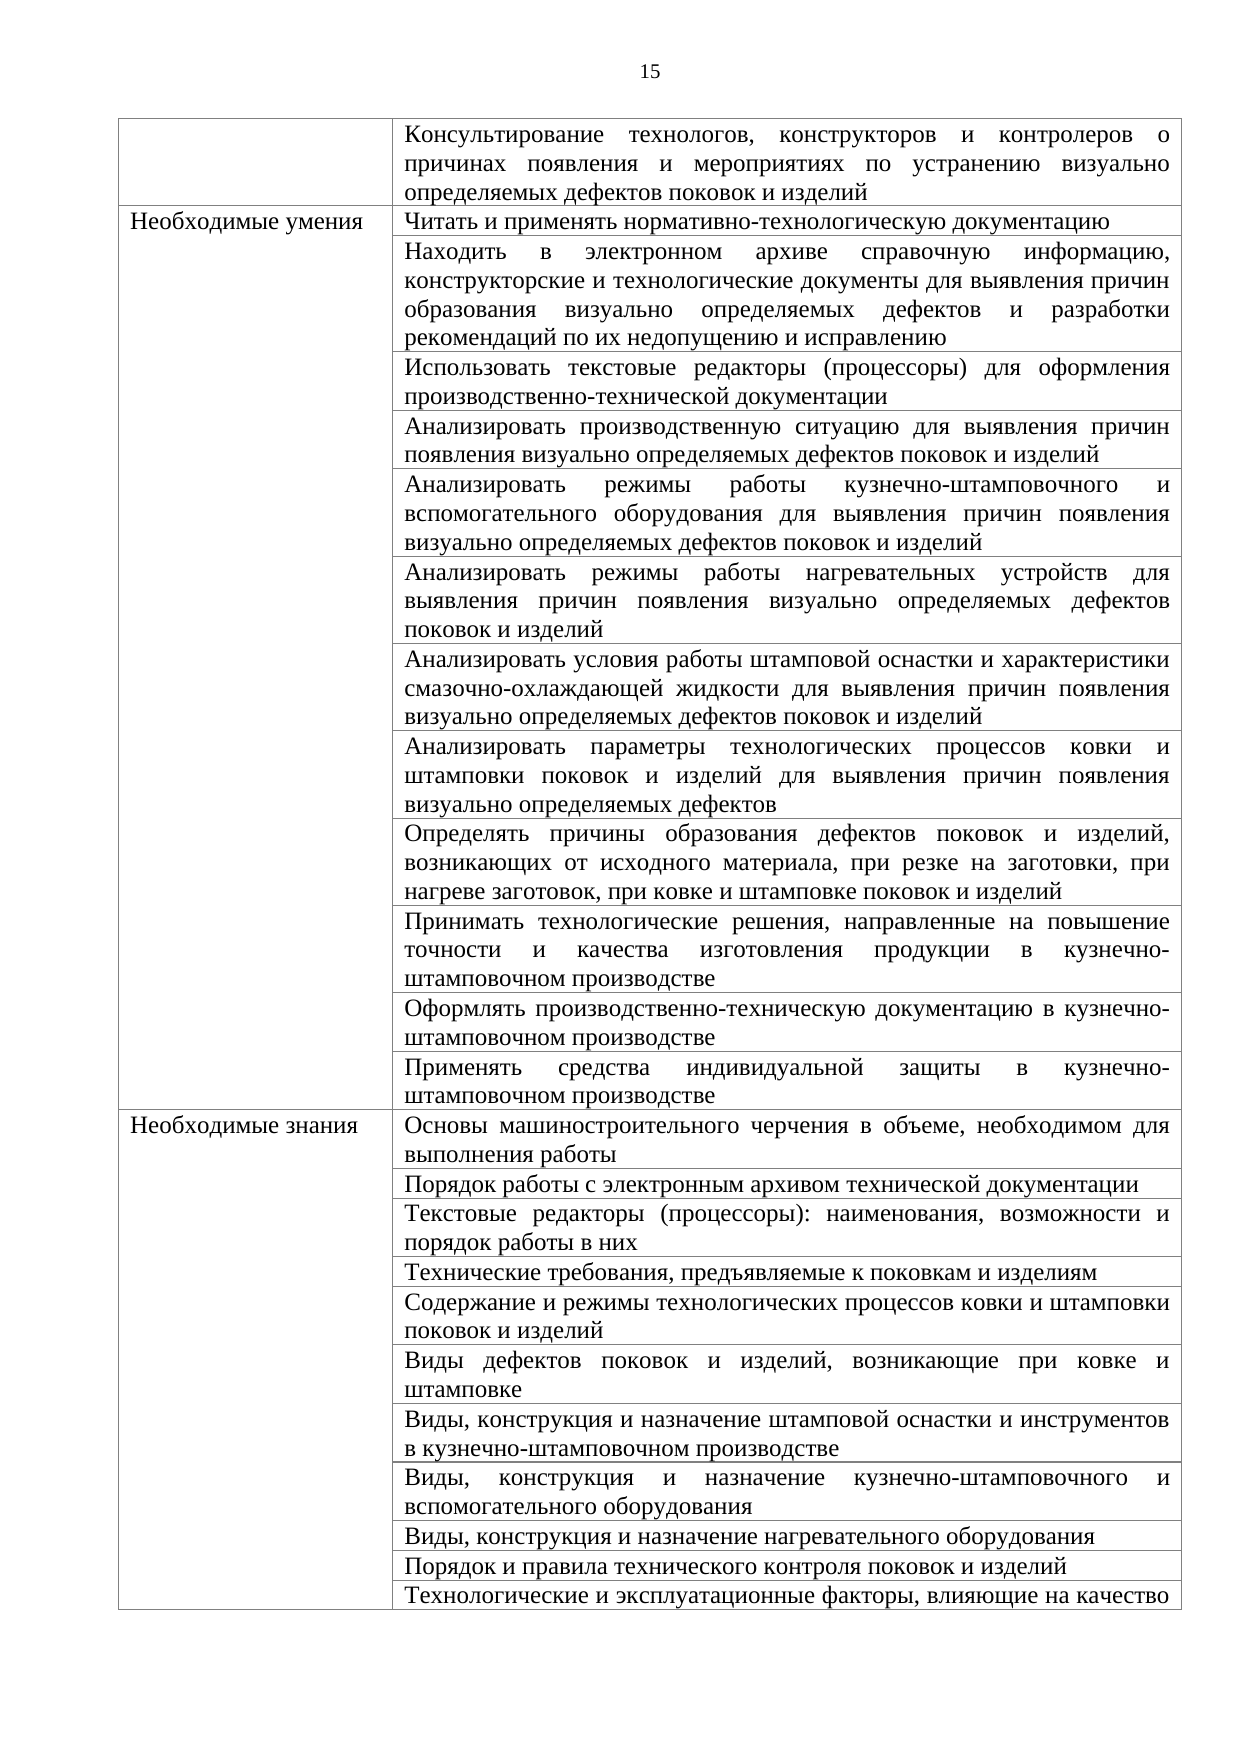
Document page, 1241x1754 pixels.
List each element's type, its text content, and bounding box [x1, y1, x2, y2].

table_cell Использовать текстовые редакторы (процессоры) для оформления производственно-технической документации [393, 352, 1181, 410]
table_cell Анализировать производственную ситуацию для выявления причин появления визуально определяемых дефектов поковок и изделий [393, 411, 1181, 468]
table_cell Порядок и правила технического контроля поковок и изделий [393, 1551, 1181, 1579]
table_cell Порядок работы с электронным архивом технической документации [393, 1169, 1181, 1197]
table_cell Принимать технологические решения, направленные на повышение точности и качества изготовления продукции в кузнечно-штамповочном производстве [393, 906, 1181, 992]
table_cell Основы машиностроительного черчения в объеме, необходимом для выполнения работы [393, 1110, 1181, 1168]
table_cell Необходимые умения [119, 206, 392, 1109]
table_cell Анализировать режимы работы нагревательных устройств для выявления причин появления визуально определяемых дефектов поковок и изделий [393, 557, 1181, 643]
table_cell Технические требования, предъявляемые к поковкам и изделиям [393, 1257, 1181, 1286]
table_cell Текстовые редакторы (процессоры): наименования, возможности и порядок работы в них [393, 1199, 1181, 1256]
table_cell Виды, конструкция и назначение нагревательного оборудования [393, 1521, 1181, 1550]
table_cell Применять средства индивидуальной защиты в кузнечно-штамповочном производстве [393, 1052, 1181, 1109]
table_cell Виды, конструкция и назначение штамповой оснастки и инструментов в кузнечно-штамповочном производстве [393, 1404, 1181, 1461]
table_cell Анализировать режимы работы кузнечно-штамповочного и вспомогательного оборудования для выявления причин появления визуально определяемых дефектов поковок и изделий [393, 469, 1181, 556]
table_cell Анализировать параметры технологических процессов ковки и штамповки поковок и изделий для выявления причин появления визуально определяемых дефектов [393, 731, 1181, 817]
table_cell Читать и применять нормативно-технологическую документацию [393, 206, 1181, 235]
table_cell Виды дефектов поковок и изделий, возникающие при ковке и штамповке [393, 1345, 1181, 1403]
table_cell Содержание и режимы технологических процессов ковки и штамповки поковок и изделий [393, 1287, 1181, 1344]
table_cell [393, 1581, 1181, 1609]
table_cell Находить в электронном архиве справочную информацию, конструкторские и технологические документы для выявления причин образования визуально определяемых дефектов и разработки рекомендаций по их недопущению и исправлению [393, 236, 1181, 351]
table_cell Оформлять производственно-техническую документацию в кузнечно-штамповочном производстве [393, 993, 1181, 1051]
table_cell Определять причины образования дефектов поковок и изделий, возникающих от исходного материала, при резке на заготовки, при нагреве заготовок, при ковке и штамповке поковок и изделий [393, 819, 1181, 905]
table_cell Консультирование технологов, конструкторов и контролеров о причинах появления и мероприятиях по устранению визуально определяемых дефектов поковок и изделий [393, 119, 1181, 205]
table_cell Анализировать условия работы штамповой оснастки и характеристики смазочно-охлаждающей жидкости для выявления причин появления визуально определяемых дефектов поковок и изделий [393, 644, 1181, 730]
table_cell Виды, конструкция и назначение кузнечно-штамповочного и вспомогательного оборудования [393, 1463, 1181, 1520]
table_cell Необходимые знания [119, 1110, 392, 1609]
